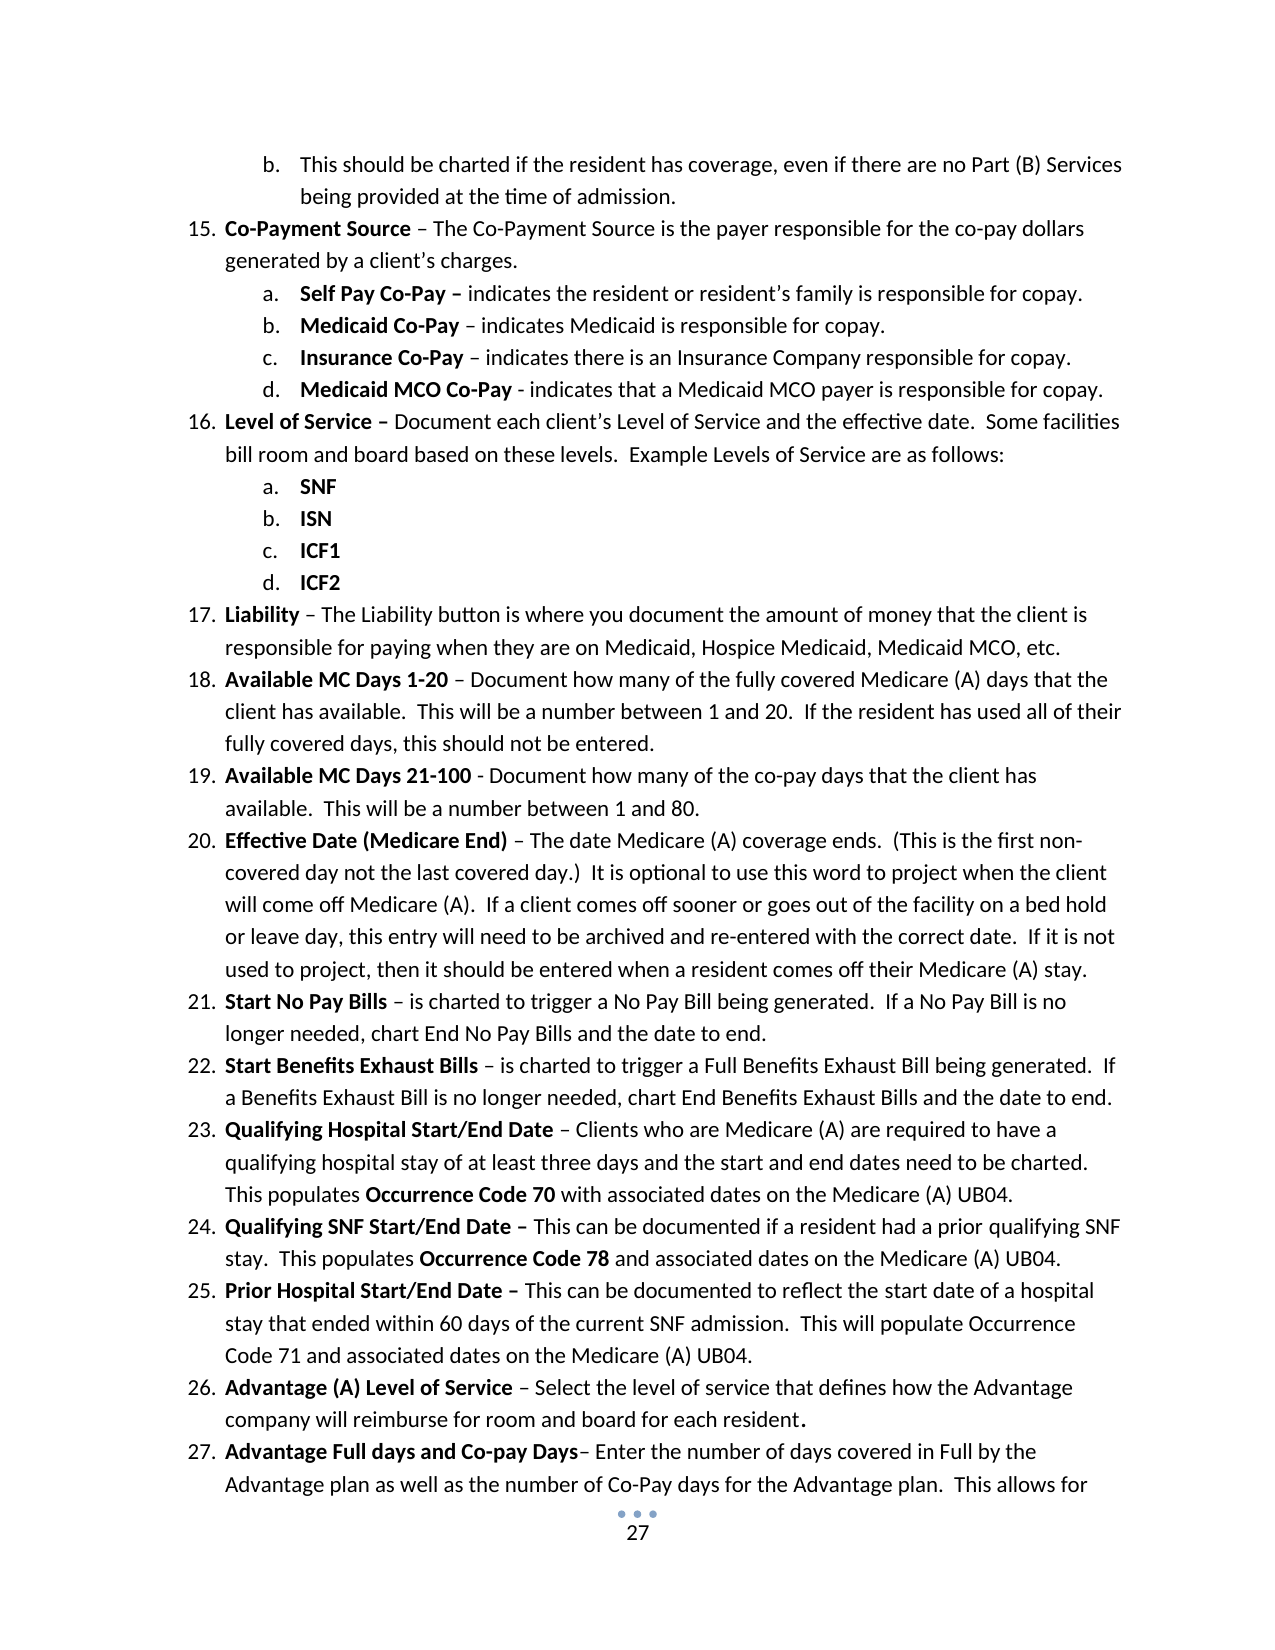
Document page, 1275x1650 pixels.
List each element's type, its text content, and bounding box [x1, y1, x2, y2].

list Effective Date (Medicare End) – The date Medicare (A) coverage ends. (This is the first non-covered day not the last covered day.) It is optional to use this word to project when the client will come off Medicare (A). If a client comes off sooner or goes out of the facility on a bed hold or leave day, this entry will need to be archived and re-entered with the correct date. If it is not used to project, then it should be entered when a resident comes off their Medicare (A) stay. [187, 826, 1125, 983]
list ICF1 [262, 536, 1125, 564]
list Medicaid MCO Co-Pay - indicates that a Medicaid MCO payer is responsible for copay. [262, 375, 1125, 403]
list Available MC Days 1-20 – Document how many of the fully covered Medicare (A) days that the client has available. This will be a number between 1 and 20. If the resident has used all of their fully covered days, this should not be entered. [187, 665, 1125, 757]
list Level of Service – Document each client’s Level of Service and the effective date. Some facilities bill room and board based on these levels. Example Levels of Service are as follows: [187, 407, 1125, 468]
list Co-Payment Source – The Co-Payment Source is the payer responsible for the co-pay dollars generated by a client’s charges. [187, 214, 1125, 274]
list This should be charted if the resident has coverage, even if there are no Part (B) Services being provided at the time of admission. [262, 150, 1125, 210]
list Available MC Days 21-100 - Document how many of the co-pay days that the client has available. This will be a number between 1 and 80. [187, 762, 1125, 822]
list ISN [262, 504, 1125, 532]
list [187, 1437, 1125, 1498]
list Liability – The Liability button is where you document the amount of money that the client is responsible for paying when they are on Medicaid, Hospice Medicaid, Medicaid MCO, etc. [187, 601, 1125, 661]
list Prior Hospital Start/End Date – This can be documented to reflect the start date of a hospital stay that ended within 60 days of the current SNF admission. This will populate Occurrence Code 71 and associated dates on the Medicare (A) UB04. [187, 1277, 1125, 1369]
list Qualifying SNF Start/End Date – This can be documented if a resident had a prior qualifying SNF stay. This populates Occurrence Code 78 and associated dates on the Medicare (A) UB04. [187, 1212, 1125, 1272]
list Start Benefits Exhaust Bills – is charted to trigger a Full Benefits Exhaust Bill being generated. If a Benefits Exhaust Bill is no longer needed, chart End Benefits Exhaust Bills and the date to end. [187, 1051, 1125, 1111]
list Advantage (A) Level of Service – Select the level of service that defines how the Advantage company will reimburse for room and board for each resident. [187, 1373, 1125, 1433]
list SNF [262, 472, 1125, 500]
list Medicaid Co-Pay – indicates Medicaid is responsible for copay. [262, 311, 1125, 339]
list ICF2 [262, 568, 1125, 596]
list Start No Pay Bills – is charted to trigger a No Pay Bill being generated. If a No Pay Bill is no longer needed, chart End No Pay Bills and the date to end. [187, 987, 1125, 1047]
list Qualifying Hospital Start/End Date – Clients who are Medicare (A) are required to have a qualifying hospital stay of at least three days and the start and end dates need to be charted. This populates Occurrence Code 70 with associated dates on the Medicare (A) UB04. [187, 1116, 1125, 1208]
list Self Pay Co-Pay – indicates the resident or resident’s family is responsible for copay. [262, 279, 1125, 307]
list Insurance Co-Pay – indicates there is an Insurance Company responsible for copay. [262, 343, 1125, 371]
